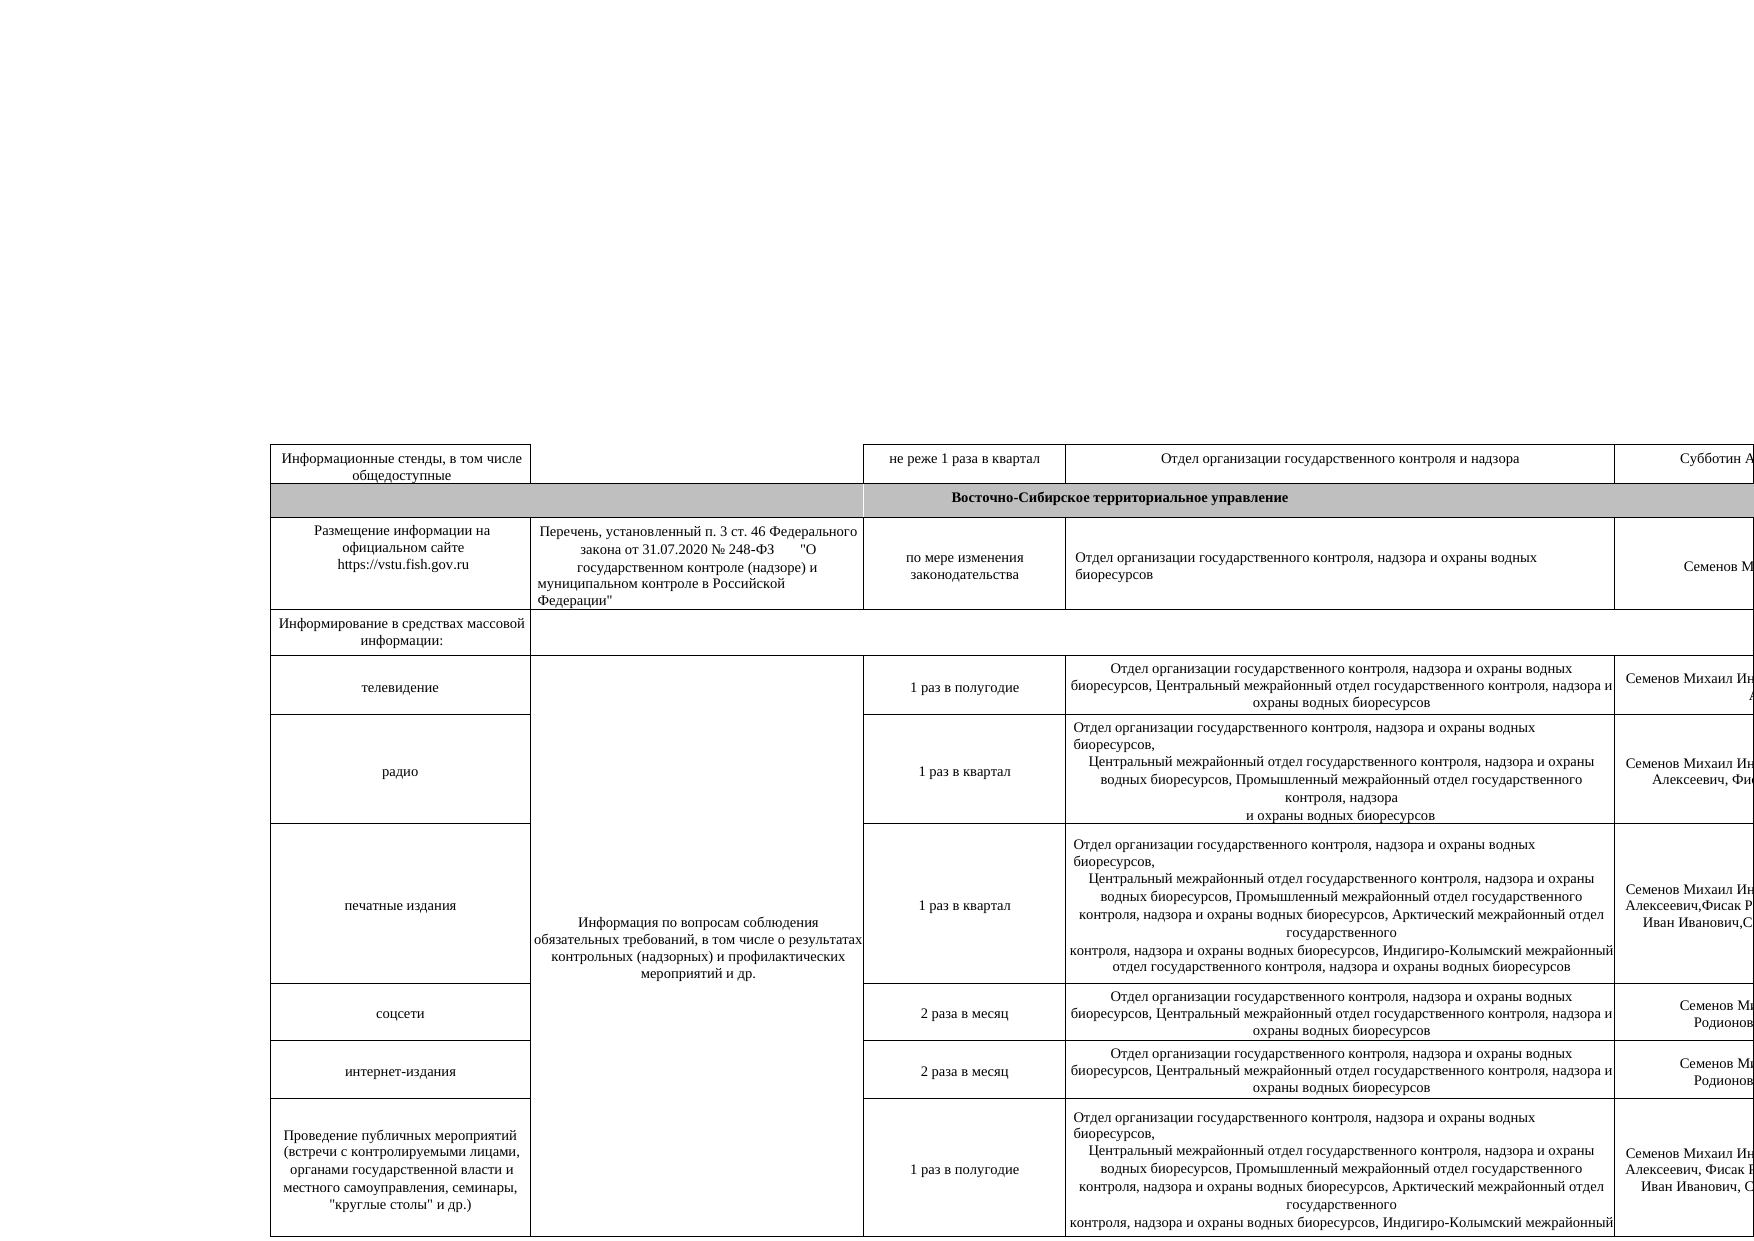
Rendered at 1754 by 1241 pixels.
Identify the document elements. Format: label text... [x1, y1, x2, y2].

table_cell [1066, 1099, 1614, 1236]
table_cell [1615, 1099, 1753, 1236]
table_cell телевидение [271, 656, 530, 714]
table_cell Отдел организации государственного контроля, надзора и охраны водных биоресурсов, Центральный межрайонный отдел государственного контроля, надзора и охраны водных биоресурсов [1066, 1041, 1614, 1098]
table_cell Информирование в средствах массовой информации: [271, 610, 530, 654]
table_cell Отдел организации государственного контроля, надзора и охраны водных биоресурсов, Центральный межрайонный отдел государственного контроля, надзора и охраны водных биоресурсов [1066, 984, 1614, 1039]
table_cell 2 раза в месяц [864, 984, 1065, 1039]
table_cell Семенов Михаил Иннокентиевич, Родионов Эдуард Алексеевич,Фисак Роман Александрович, Шумилов Иван Иванович,Сорокоумов Иван Николаевич [1615, 824, 1753, 982]
table_cell 2 раза в месяц [864, 1041, 1065, 1098]
table_cell 1 раз в квартал [864, 715, 1065, 823]
table_cell Семенов Михаил Иннокентиевич [1615, 518, 1753, 609]
table_cell Размещение информации на официальном сайте https://vstu.fish.gov.ru [271, 518, 530, 609]
table_cell 1 раз в полугодие [864, 1099, 1065, 1236]
table_cell радио [271, 715, 530, 823]
table_cell Перечень, установленный п. 3 ст. 46 Федерального закона от 31.07.2020 № 248-ФЗ "О государственном контроле (надзоре) и муниципальном контроле в Российской Федерации" [531, 518, 863, 609]
table_cell Семенов Михаил Иннокентиевич, Родионов Эдуард Алексеевич, [1615, 1041, 1753, 1098]
table_cell Отдел организации государственного контроля, надзора и охраны водных биоресурсов, Центральный межрайонный отдел государственного контроля, надзора и охраны водных биоресурсов, Промышленный межрайонный отдел государственного контроля, надзора и охраны водных биоресурсов [1066, 715, 1614, 823]
table_cell печатные издания [271, 824, 530, 982]
table_cell Информация по вопросам соблюдения обязательных требований, в том числе о результатах контрольных (надзорных) и профилактических мероприятий и др. [531, 656, 863, 1236]
table_cell соцсети [271, 984, 530, 1039]
table_cell Восточно-Сибирское территориальное управление [864, 484, 1754, 517]
table_cell Семенов Михаил Иннокентиевич, Родионов Эдуард Алексеевич, [1615, 984, 1753, 1039]
table_header не реже 1 раза в квартал [864, 445, 1065, 483]
table_cell [864, 610, 1753, 654]
table_cell 1 раз в полугодие [864, 656, 1065, 714]
table_cell Отдел организации государственного контроля, надзора и охраны водных биоресурсов [1066, 518, 1614, 609]
table_cell Семенов Михаил Иннокентиевич, Родионов Эдуард Алексеевич, Фисак Роман Александрович, [1615, 715, 1753, 823]
table_cell по мере изменения законодательства [864, 518, 1065, 609]
table_cell Отдел организации государственного контроля, надзора и охраны водных биоресурсов, Центральный межрайонный отдел государственного контроля, надзора и охраны водных биоресурсов [1066, 656, 1614, 714]
table_header [531, 444, 863, 483]
table_cell интернет-издания [271, 1041, 530, 1098]
table_cell [271, 484, 863, 517]
table_header Информационные стенды, в том числе общедоступные [271, 445, 530, 483]
table_header Субботин Александр Анатольевич [1615, 445, 1753, 483]
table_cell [271, 1099, 530, 1236]
table_cell Семенов Михаил Иннокентиевич, Родионов Эдуард Алексеевич, [1615, 656, 1753, 714]
table_cell [531, 610, 863, 654]
table_cell 1 раз в квартал [864, 824, 1065, 982]
table_header Отдел организации государственного контроля и надзора [1066, 445, 1614, 483]
